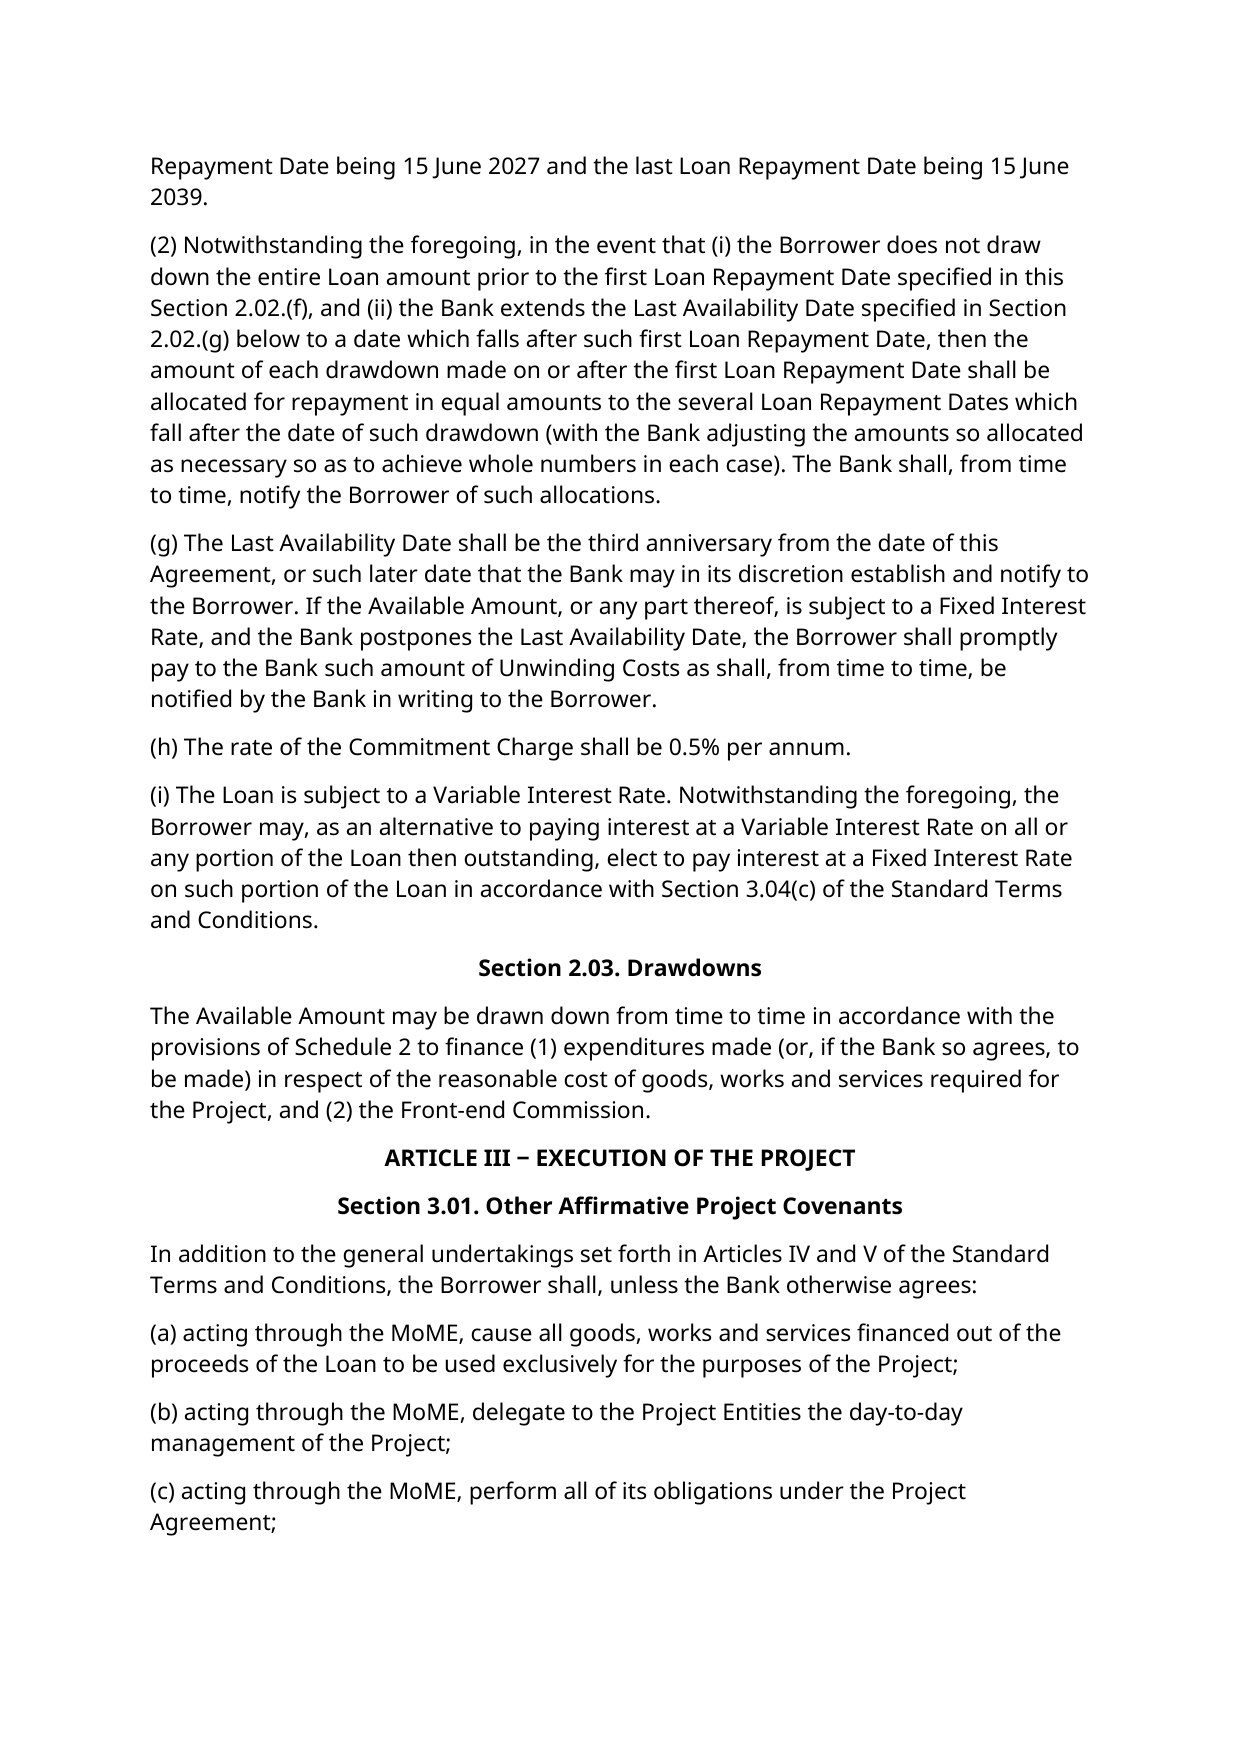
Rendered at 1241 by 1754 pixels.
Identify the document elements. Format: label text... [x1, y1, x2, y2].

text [150, 150, 1090, 212]
text (i) The Loan is subject to a Variable Interest Rate. Notwithstanding the foregoing, the Borrower may, as an alternative to paying interest at a Variable Interest Rate on all or any portion of the Loan then outstanding, elect to pay interest at a Fixed Interest Rate on such portion of the Loan in accordance with Section 3.04(c) of the Standard Terms and Conditions. [150, 779, 1090, 935]
text In addition to the general undertakings set forth in Articles IV and V of the Standard Terms and Conditions, the Borrower shall, unless the Bank otherwise agrees: [150, 1237, 1090, 1300]
text (a) acting through the MoME, cause all goods, works and services financed out of the proceeds of the Loan to be used exclusively for the purposes of the Project; [150, 1317, 1090, 1379]
text Section 2.03. Drawdowns [150, 952, 1090, 983]
text (b) acting through the MoME, delegate to the Project Entities the day-to-day management of the Project; [150, 1396, 1090, 1458]
text (h) The rate of the Commitment Charge shall be 0.5% per annum. [150, 731, 1090, 762]
text (2) Notwithstanding the foregoing, in the event that (i) the Borrower does not draw down the entire Loan amount prior to the first Loan Repayment Date specified in this Section 2.02.(f), and (ii) the Bank extends the Last Availability Date specified in Section 2.02.(g) below to a date which falls after such first Loan Repayment Date, then the amount of each drawdown made on or after the first Loan Repayment Date shall be allocated for repayment in equal amounts to the several Loan Repayment Dates which fall after the date of such drawdown (with the Bank adjusting the amounts so allocated as necessary so as to achieve whole numbers in each case). The Bank shall, from time to time, notify the Borrower of such allocations. [150, 229, 1090, 510]
text Section 3.01. Other Affirmative Project Covenants [150, 1189, 1090, 1221]
text (c) acting through the MoME, perform all of its obligations under the Project Agreement; [150, 1475, 1090, 1537]
text The Available Amount may be drawn down from time to time in accordance with the provisions of Schedule 2 to finance (1) expenditures made (or, if the Bank so agrees, to be made) in respect of the reasonable cost of goods, works and services required for the Project, and (2) the Front-end Commission. [150, 1000, 1090, 1125]
text ARTICLE III ‒ EXECUTION OF THE PROJECT [150, 1142, 1090, 1173]
text (g) The Last Availability Date shall be the third anniversary from the date of this Agreement, or such later date that the Bank may in its discretion establish and notify to the Borrower. If the Available Amount, or any part thereof, is subject to a Fixed Interest Rate, and the Bank postpones the Last Availability Date, the Borrower shall promptly pay to the Bank such amount of Unwinding Costs as shall, from time to time, be notified by the Bank in writing to the Borrower. [150, 527, 1090, 714]
